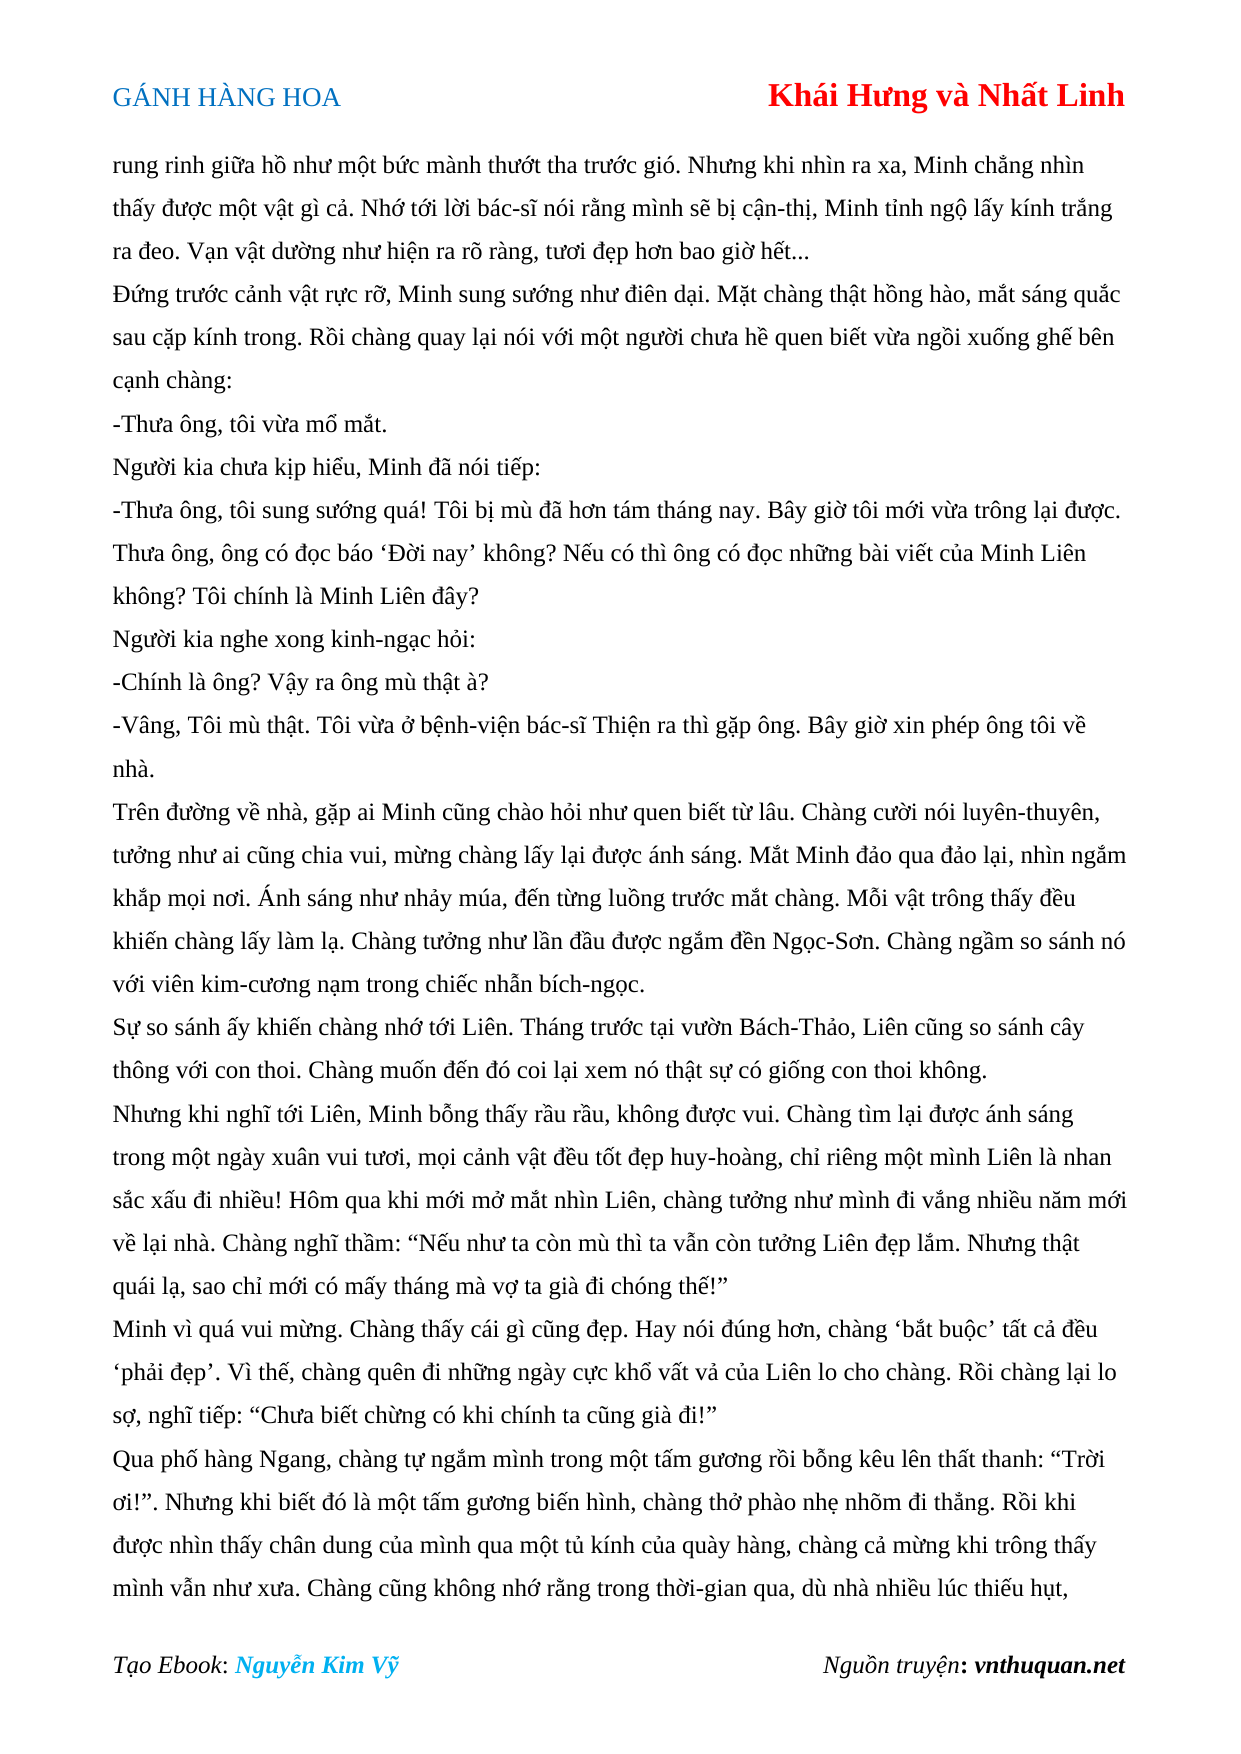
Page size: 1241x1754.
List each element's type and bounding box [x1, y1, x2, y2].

text [112, 150, 1128, 1602]
